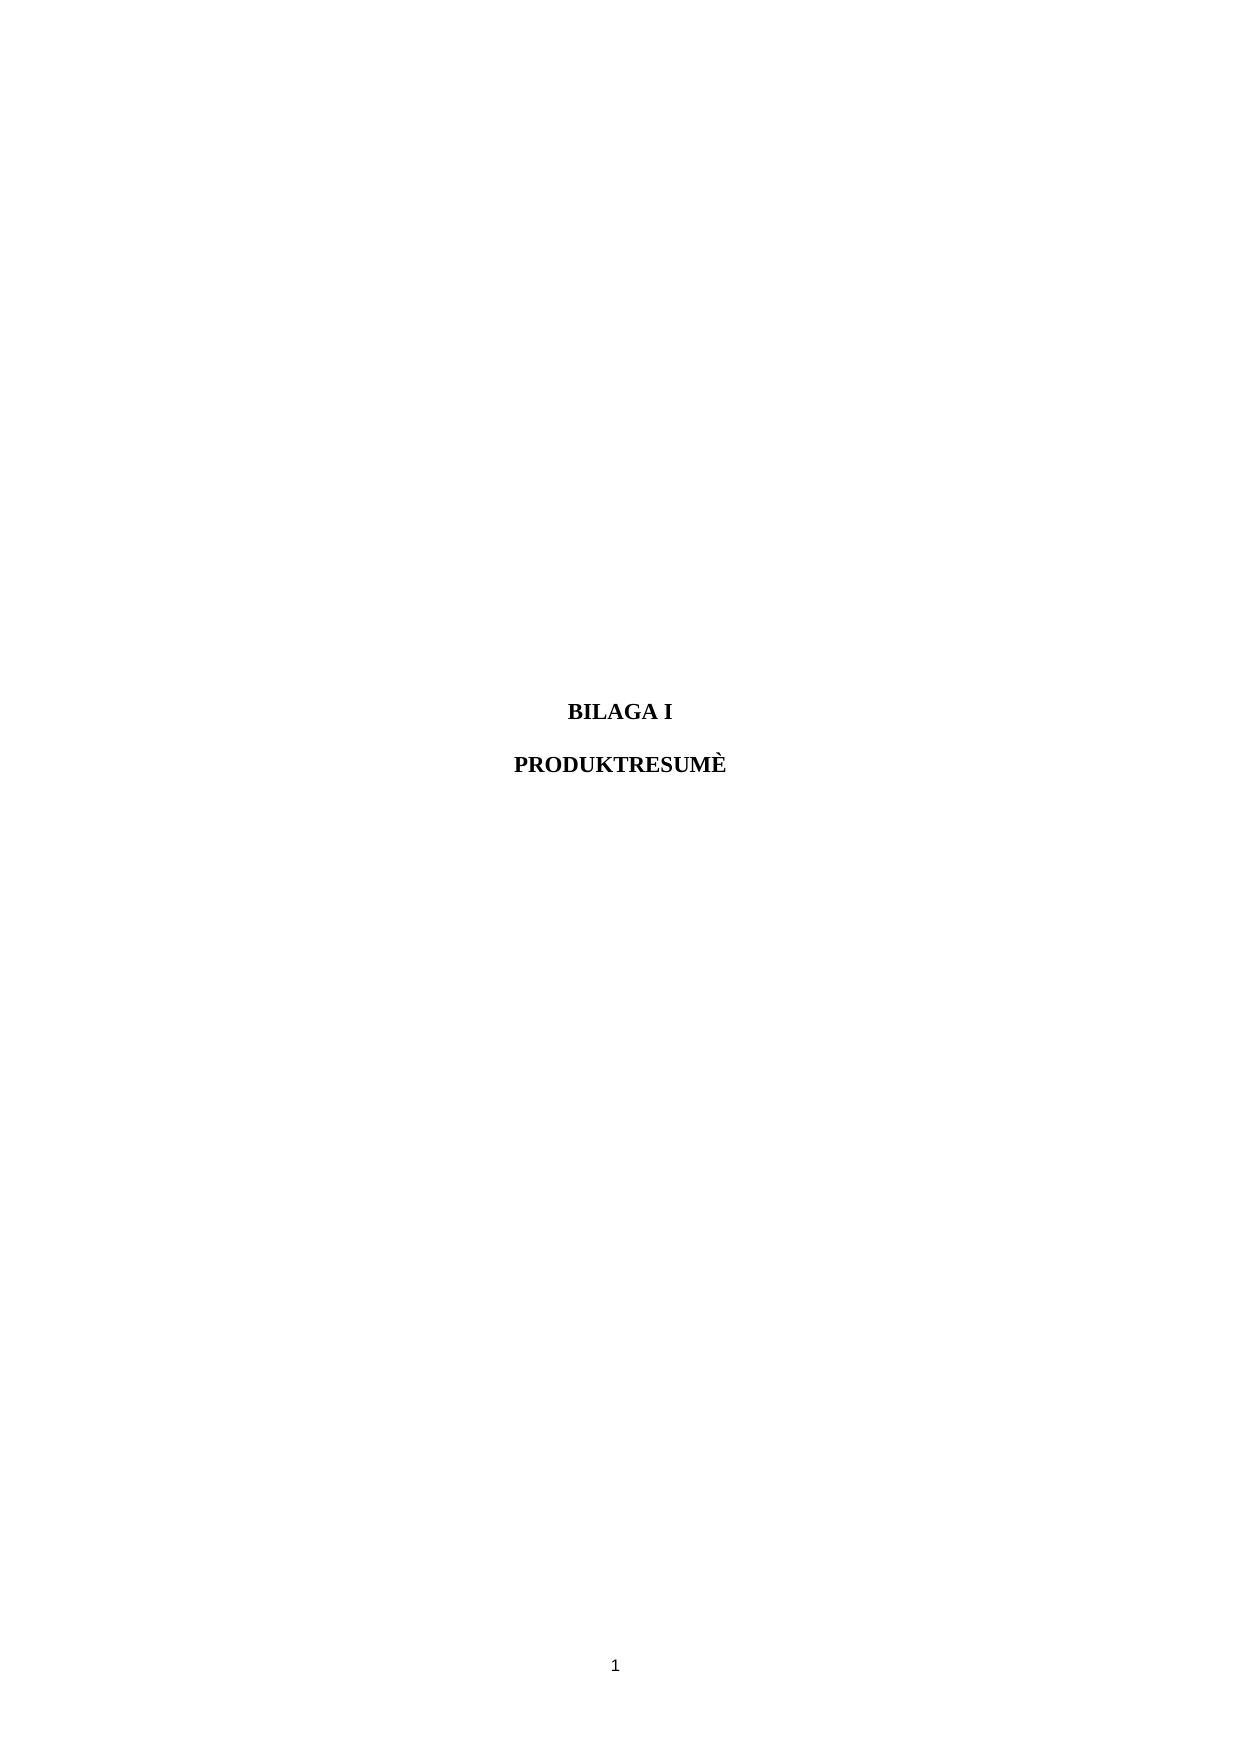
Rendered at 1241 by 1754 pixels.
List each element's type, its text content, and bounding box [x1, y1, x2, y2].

text BILAGA I [148, 698, 1092, 724]
text PRODUKTRESUMÈ [148, 751, 1092, 777]
